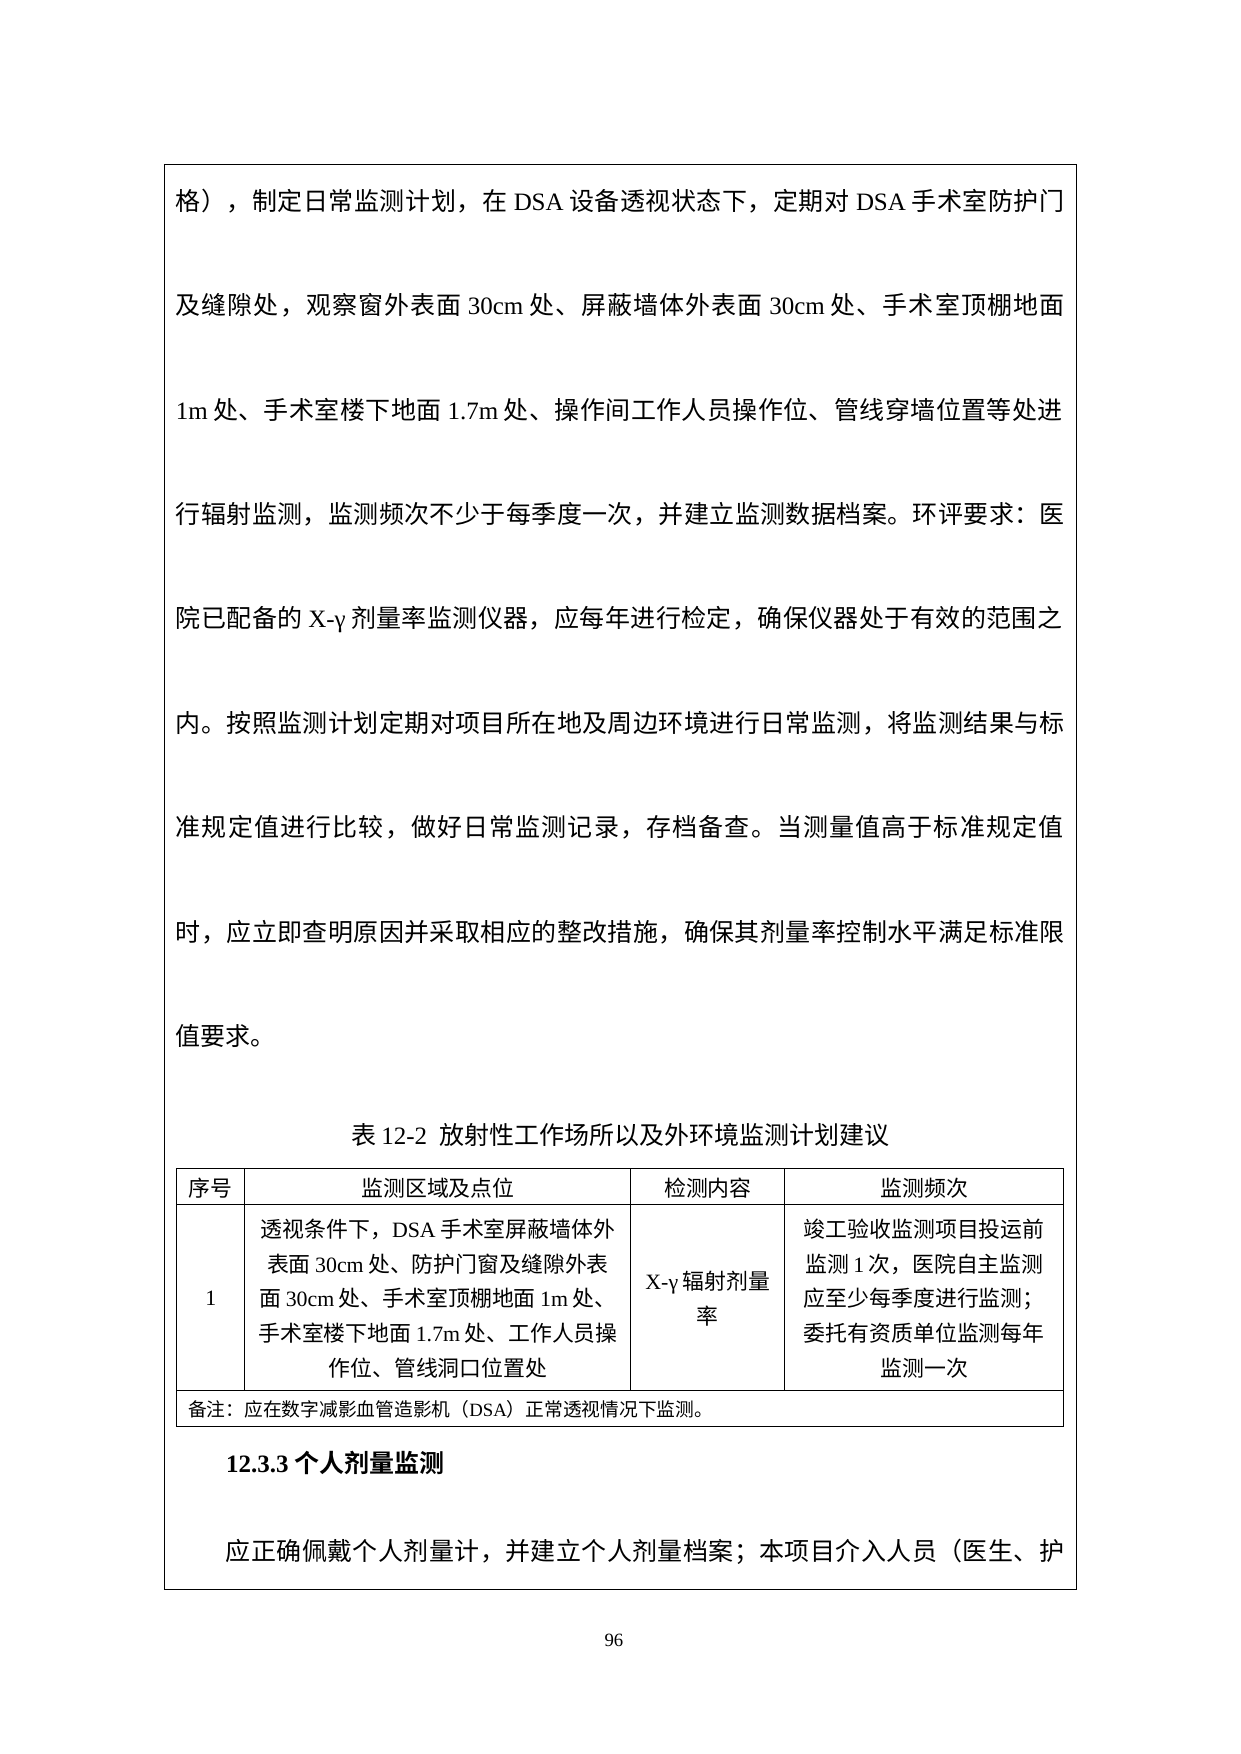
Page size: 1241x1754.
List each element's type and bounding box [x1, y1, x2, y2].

table_cell [165, 165, 1076, 1589]
